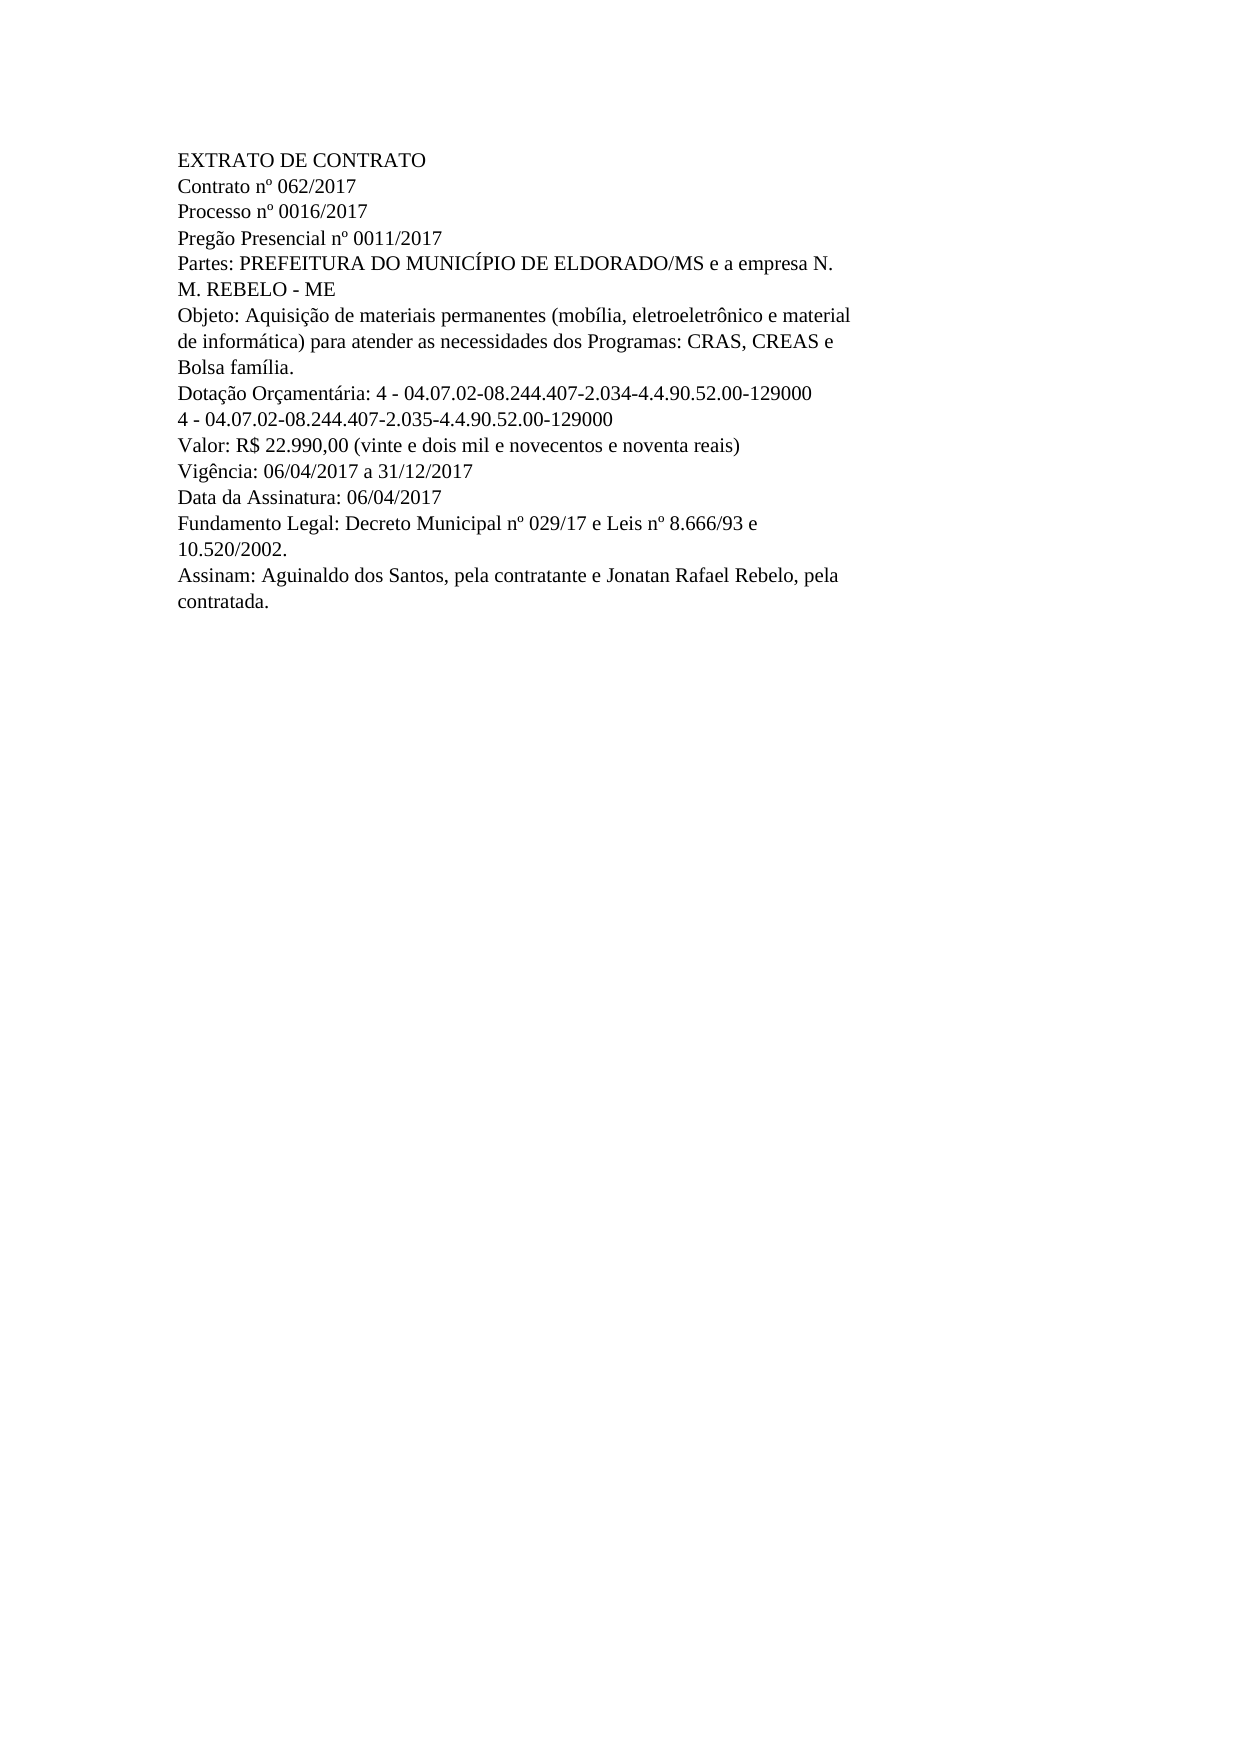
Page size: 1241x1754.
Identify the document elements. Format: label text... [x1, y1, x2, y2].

text EXTRATO DE CONTRATO [177, 148, 856, 172]
text Data da Assinatura: 06/04/2017 [177, 485, 856, 509]
text Vigência: 06/04/2017 a 31/12/2017 [177, 459, 856, 483]
text Processo nº 0016/2017 [177, 199, 856, 223]
text Partes: PREFEITURA DO MUNICÍPIO DE ELDORADO/MS e a empresa N. M. REBELO - ME [177, 251, 856, 301]
text Dotação Orçamentária: 4 - 04.07.02-08.244.407-2.034-4.4.90.52.00-129000 [177, 381, 856, 405]
text Contrato nº 062/2017 [177, 173, 856, 198]
text 4 - 04.07.02-08.244.407-2.035-4.4.90.52.00-129000 [177, 407, 856, 431]
text Assinam: Aguinaldo dos Santos, pela contratante e Jonatan Rafael Rebelo, pela contratada. [177, 563, 856, 613]
text Fundamento Legal: Decreto Municipal nº 029/17 e Leis nº 8.666/93 e 10.520/2002. [177, 511, 856, 561]
text Pregão Presencial nº 0011/2017 [177, 225, 856, 249]
text Objeto: Aquisição de materiais permanentes (mobília, eletroeletrônico e material de informática) para atender as necessidades dos Programas: CRAS, CREAS e Bolsa família. [177, 303, 856, 379]
text Valor: R$ 22.990,00 (vinte e dois mil e novecentos e noventa reais) [177, 433, 856, 457]
